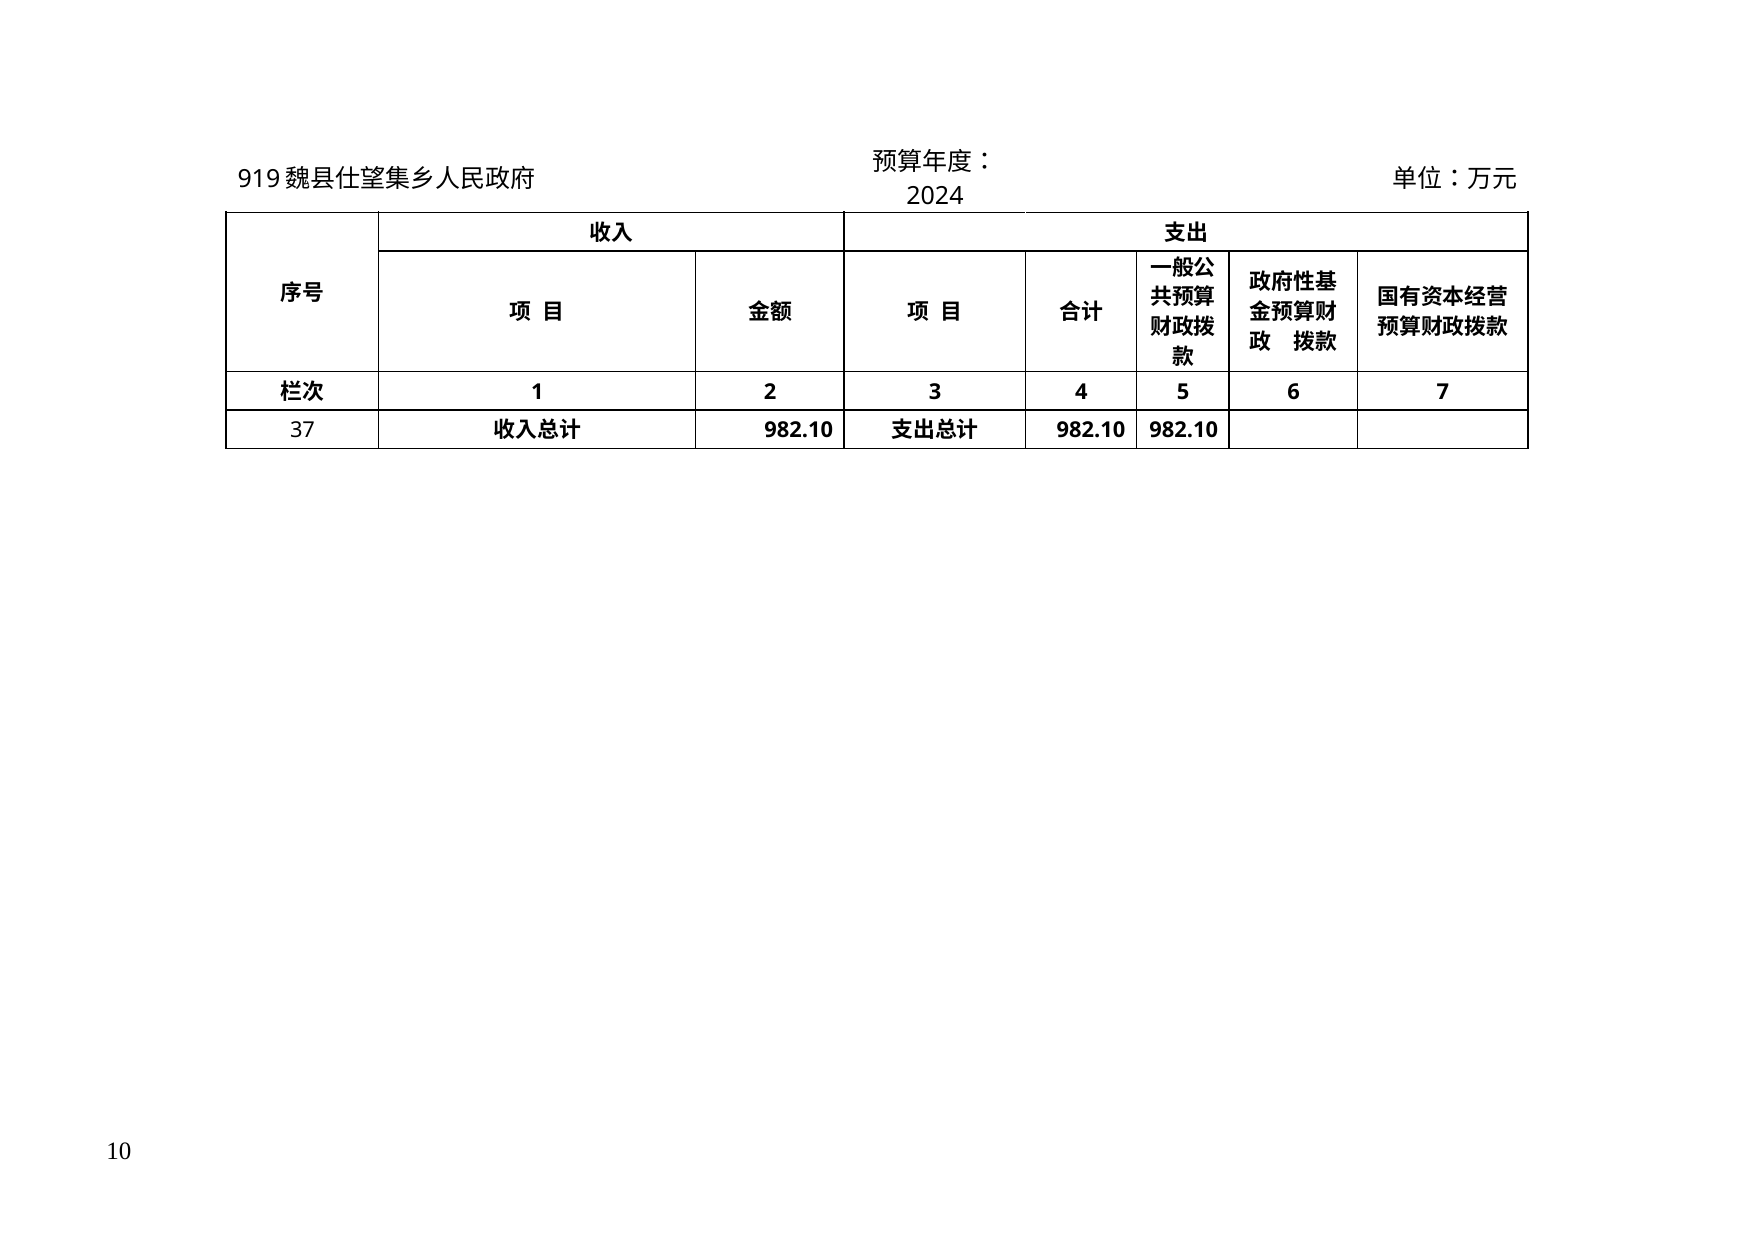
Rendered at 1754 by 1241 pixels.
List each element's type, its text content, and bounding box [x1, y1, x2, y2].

table_header 919魏县仕望集乡人民政府 [227, 143, 843, 211]
table_cell 栏次 [227, 372, 378, 409]
table_header 预算年度：2024 [845, 143, 1025, 211]
table_cell 合计 [1026, 252, 1136, 371]
table_cell [1230, 411, 1357, 447]
table_cell 982.10 [696, 411, 843, 447]
table_cell 1 [379, 372, 695, 409]
table_cell 3 [845, 372, 1025, 409]
table_cell 7 [1358, 372, 1527, 409]
table_cell 国有资本经营预算财政拨款 [1358, 252, 1527, 371]
table_header 单位：万元 [1026, 143, 1527, 211]
table_cell 金额 [696, 252, 843, 371]
table_cell 收入总计 [379, 411, 695, 447]
table_cell 2 [696, 372, 843, 409]
table_cell 982.10 [1026, 411, 1136, 447]
table_cell 6 [1230, 372, 1357, 409]
table_cell 序号 [227, 213, 378, 371]
table_cell 5 [1137, 372, 1228, 409]
table_cell 支出总计 [845, 411, 1025, 447]
table_cell 支出 [845, 213, 1527, 250]
table_cell 收入 [379, 213, 843, 250]
table_cell 37 [227, 411, 378, 447]
table_cell [1358, 411, 1527, 447]
table_cell 政府性基金预算财政 拨款 [1230, 252, 1357, 371]
table_cell 982.10 [1137, 411, 1228, 447]
table_cell 项 目 [379, 252, 695, 371]
table_cell 一般公共预算财政拨款 [1137, 252, 1228, 371]
table_cell 4 [1026, 372, 1136, 409]
table_cell 项 目 [845, 252, 1025, 371]
